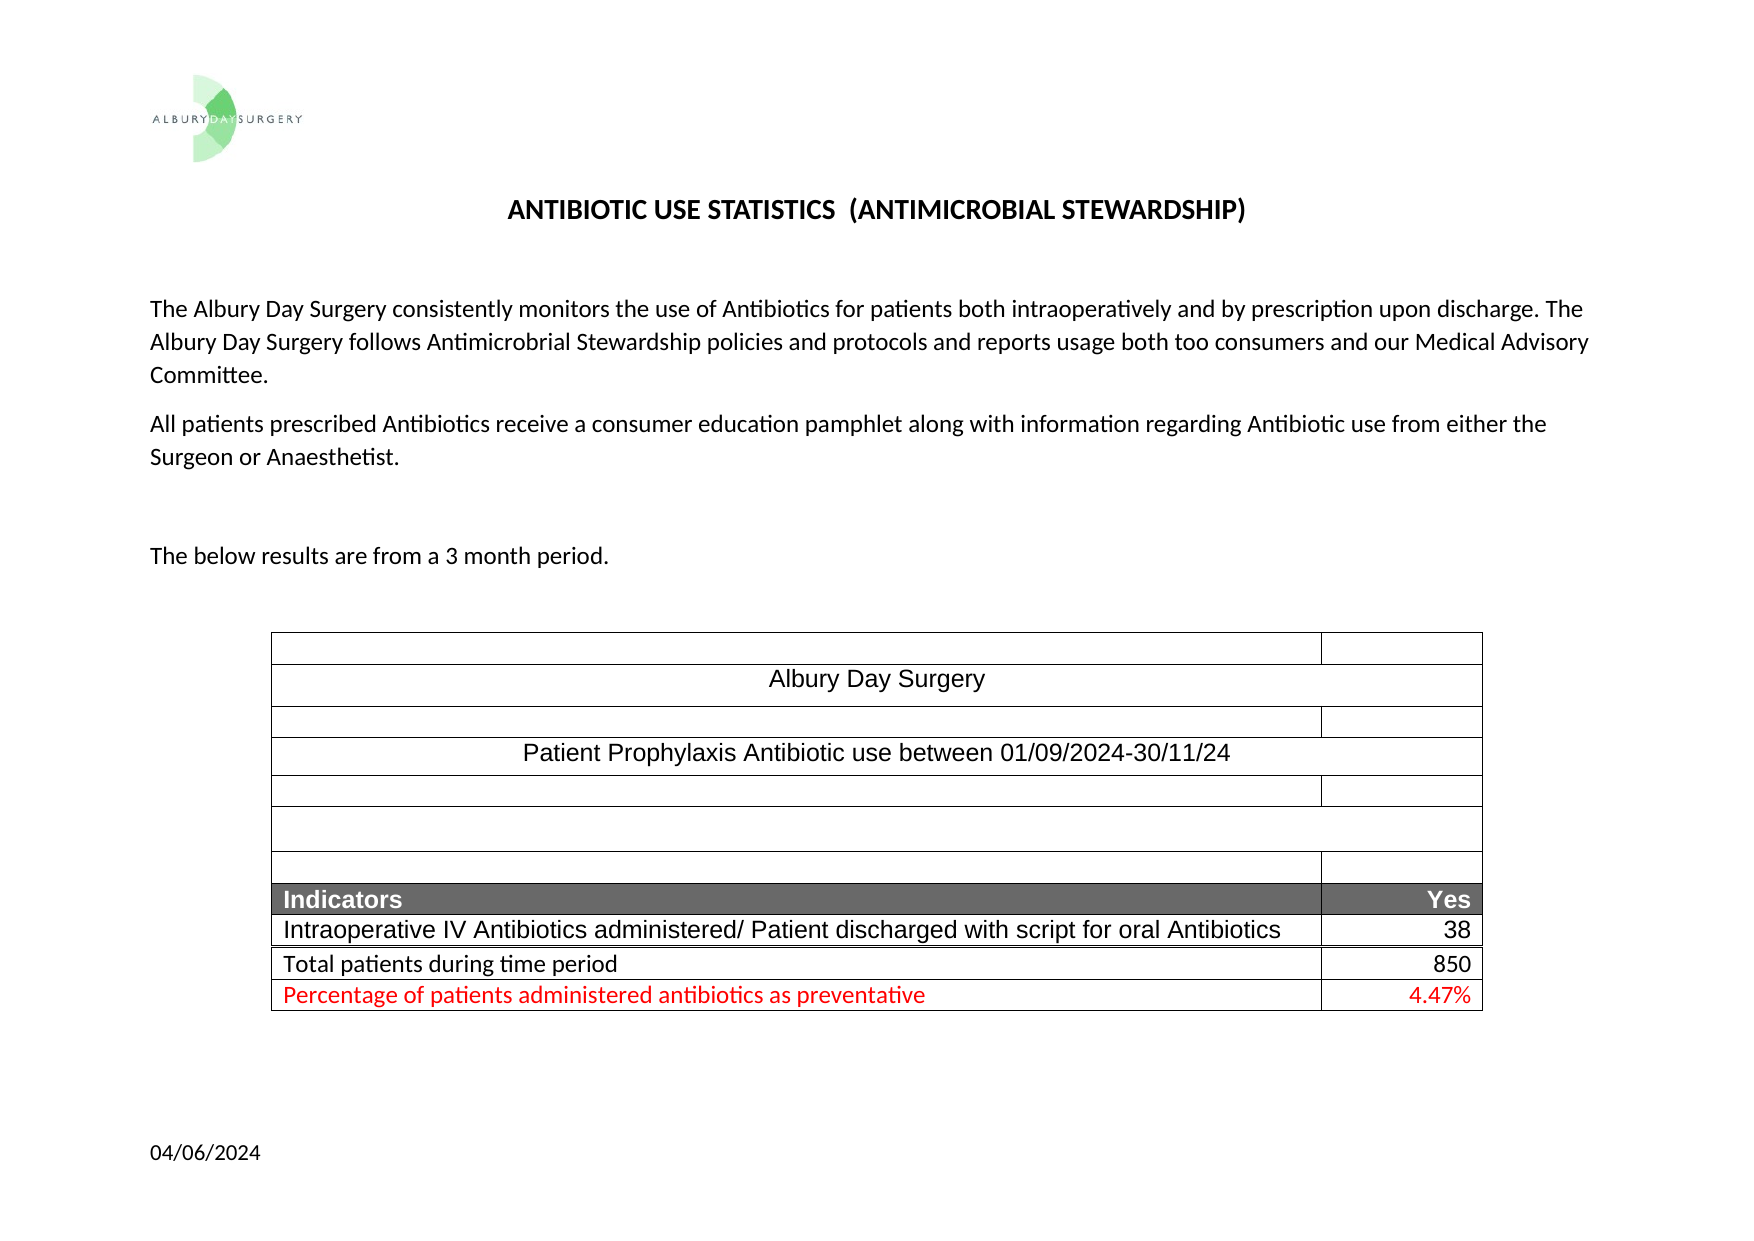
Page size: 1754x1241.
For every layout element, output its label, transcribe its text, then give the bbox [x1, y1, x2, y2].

table_cell 38 [1322, 915, 1482, 945]
text ANTIBIOTIC USE STATISTICS (ANTIMICROBIAL STEWARDSHIP) [150, 191, 1604, 227]
table_cell [272, 852, 1321, 883]
table_cell 4.47% [1322, 980, 1482, 1010]
table_cell [1322, 776, 1482, 806]
table_cell [272, 707, 1321, 737]
text All patients prescribed Antibiotics receive a consumer education pamphlet along with information regarding Antibiotic use from either the Surgeon or Anaesthetist. [150, 408, 1604, 472]
table_cell Indicators [272, 884, 1321, 914]
table_cell [1322, 707, 1482, 737]
table_cell [272, 776, 1321, 806]
table_cell Total patients during time period [272, 948, 1321, 978]
table_cell 850 [1322, 948, 1482, 978]
text The Albury Day Surgery consistently monitors the use of Antibiotics for patients both intraoperatively and by prescription upon discharge. The Albury Day Surgery follows Antimicrobrial Stewardship policies and protocols and reports usage both too consumers and our Medical Advisory Committee. [150, 293, 1604, 389]
picture [150, 73, 304, 163]
table_cell [1322, 852, 1482, 883]
table_cell Patient Prophylaxis Antibiotic use between 01/09/2024-30/11/24 [272, 738, 1482, 775]
table_cell Yes [1322, 884, 1482, 914]
table_header [1322, 633, 1482, 663]
table_cell Intraoperative IV Antibiotics administered/ Patient discharged with script for oral Antibiotics [272, 915, 1321, 945]
table_cell Albury Day Surgery [272, 665, 1482, 706]
table_cell [272, 807, 1482, 851]
table_cell Percentage of patients administered antibiotics as preventative [272, 980, 1321, 1010]
table_header [272, 633, 1321, 663]
text The below results are from a 3 month period. [150, 540, 1604, 571]
